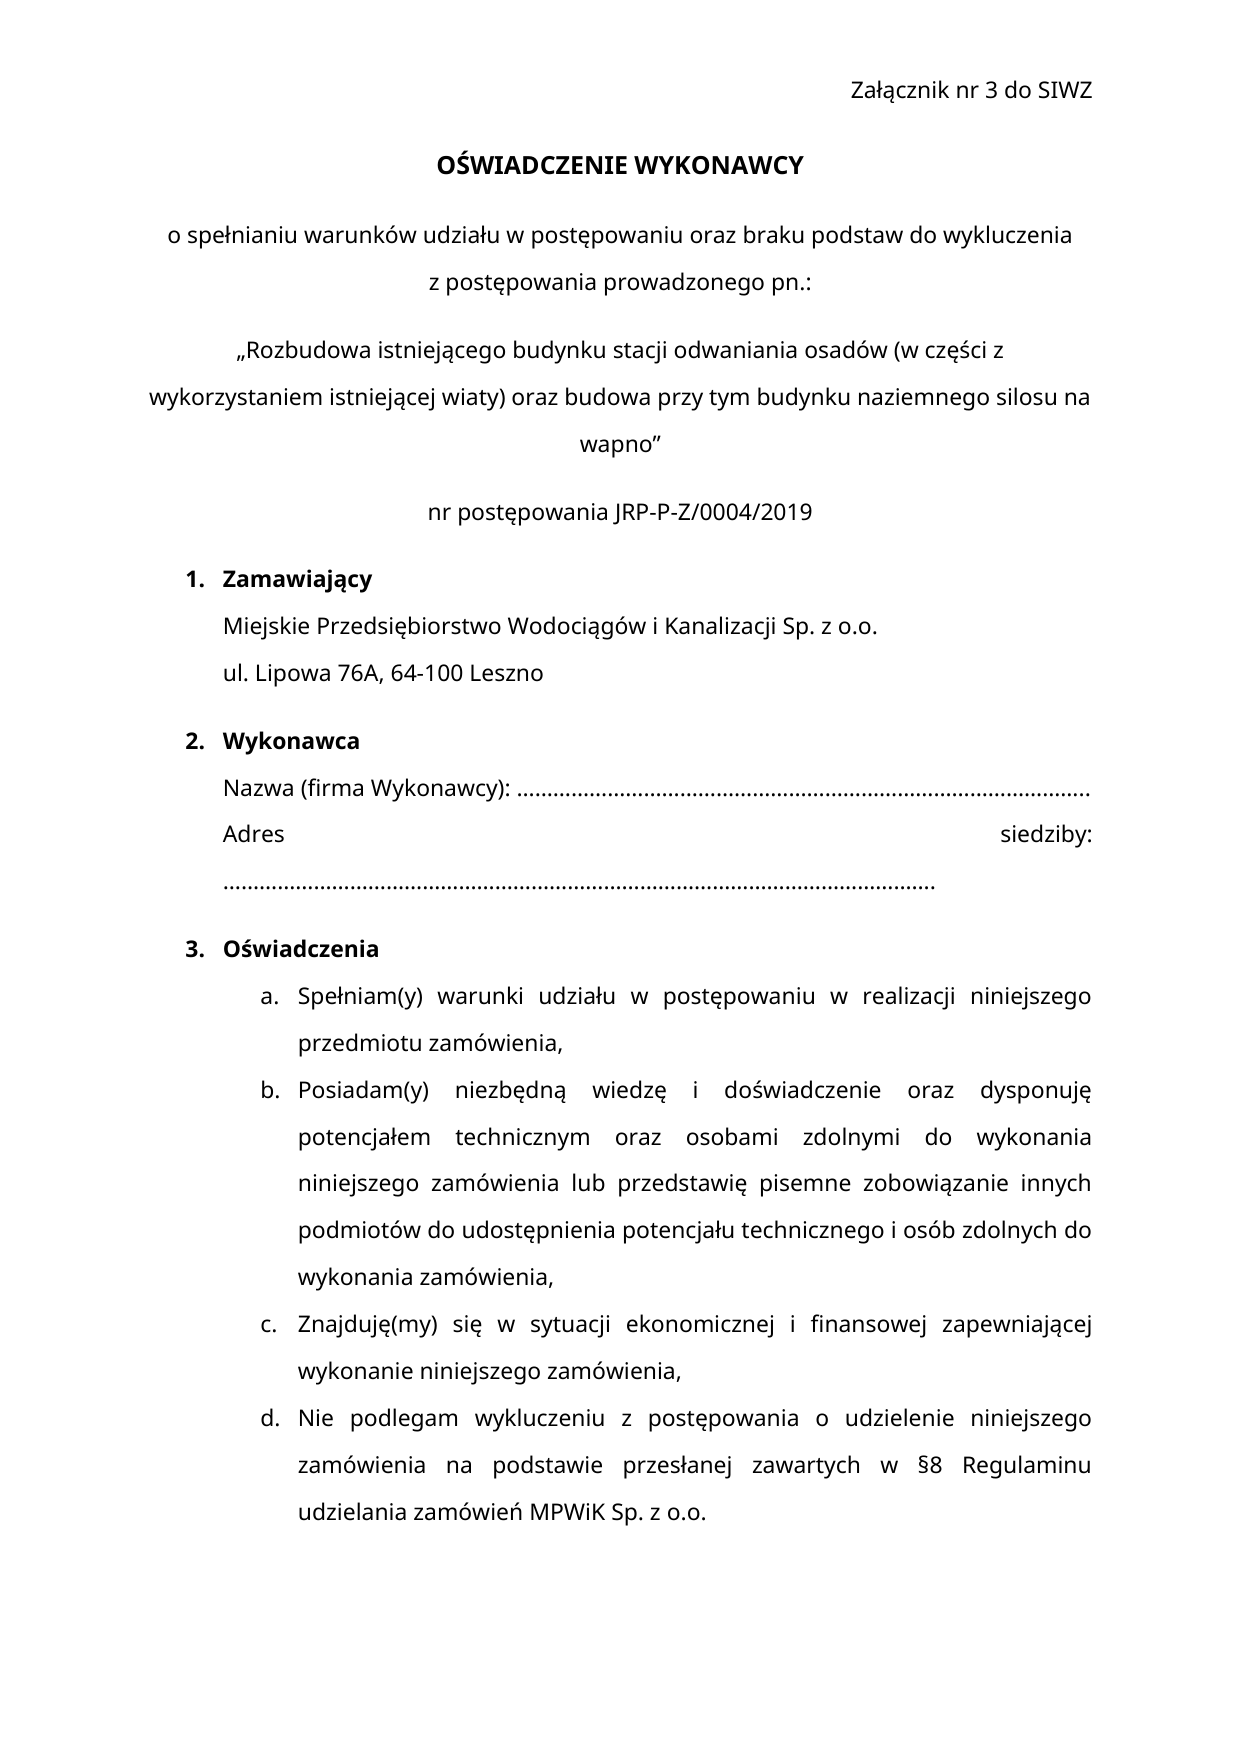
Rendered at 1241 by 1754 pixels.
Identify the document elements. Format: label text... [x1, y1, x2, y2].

text „Rozbudowa istniejącego budynku stacji odwaniania osadów (w części z wykorzystaniem istniejącej wiaty) oraz budowa przy tym budynku naziemnego silosu na wapno” [148, 334, 1093, 459]
list Wykonawca [185, 725, 1093, 756]
list Nazwa (firma Wykonawcy): ………………………………………………………………………………….. [223, 772, 1093, 803]
list Adres siedziby: ………………………………………………………………………………………………………. [223, 818, 1093, 897]
text OŚWIADCZENIE WYKONAWCY [148, 148, 1093, 182]
text nr postępowania JRP-P-Z/0004/2019 [148, 496, 1093, 527]
list Znajduję(my) się w sytuacji ekonomicznej i finansowej zapewniającej wykonanie niniejszego zamówienia, [260, 1308, 1093, 1386]
list Oświadczenia [185, 933, 1093, 964]
list Nie podlegam wykluczeniu z postępowania o udzielenie niniejszego zamówienia na podstawie przesłanej zawartych w §8 Regulaminu udzielania zamówień MPWiK Sp. z o.o. [260, 1402, 1093, 1527]
text o spełnianiu warunków udziału w postępowaniu oraz braku podstaw do wykluczenia [148, 219, 1093, 251]
list Zamawiający [185, 563, 1093, 594]
text z postępowania prowadzonego pn.: [148, 266, 1093, 298]
list Spełniam(y) warunki udziału w postępowaniu w realizacji niniejszego przedmiotu zamówienia, [260, 980, 1093, 1058]
list Miejskie Przedsiębiorstwo Wodociągów i Kanalizacji Sp. z o.o. [223, 610, 1093, 641]
list ul. Lipowa 76A, 64-100 Leszno [223, 657, 1093, 688]
list Posiadam(y) niezbędną wiedzę i doświadczenie oraz dysponuję potencjałem technicznym oraz osobami zdolnymi do wykonania niniejszego zamówienia lub przedstawię pisemne zobowiązanie innych podmiotów do udostępnienia potencjału technicznego i osób zdolnych do wykonania zamówienia, [260, 1074, 1093, 1292]
